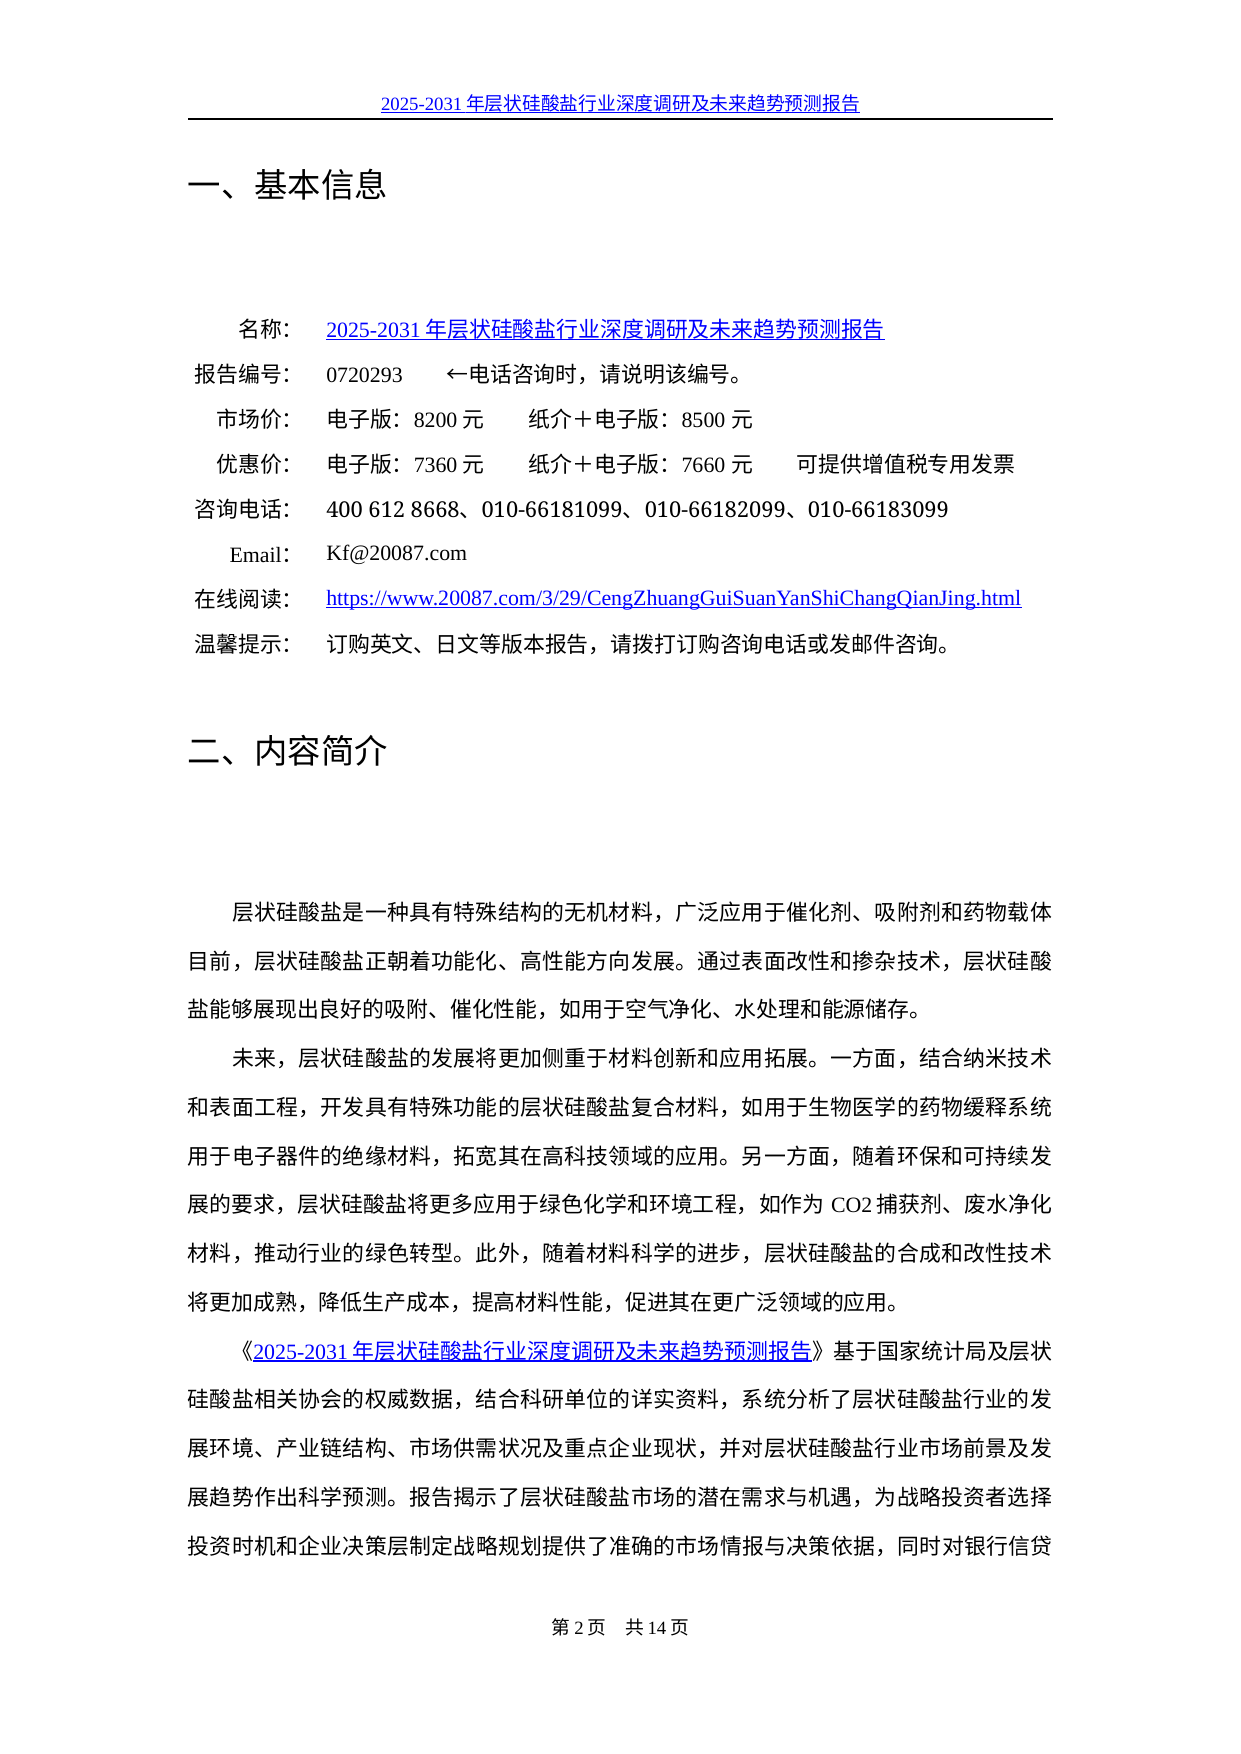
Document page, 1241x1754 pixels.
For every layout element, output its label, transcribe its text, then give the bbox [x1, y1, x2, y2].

table_cell [315, 582, 1073, 627]
table_cell Kf@20087.com [315, 537, 1073, 582]
table_cell 订购英文、日文等版本报告，请拨打订购咨询电话或发邮件咨询。 [315, 627, 1073, 672]
title 二、内容简介 [187, 717, 1053, 782]
table_cell 优惠价： [167, 447, 315, 492]
table_cell 电子版：7360 元 纸介＋电子版：7660 元 可提供增值税专用发票 [315, 447, 1073, 492]
table_header 2025-2031年层状硅酸盐行业深度调研及未来趋势预测报告 [315, 312, 1073, 357]
table_cell 市场价： [167, 402, 315, 447]
table_cell 咨询电话： [167, 492, 315, 537]
table_cell 温馨提示： [167, 627, 315, 672]
table_cell Email： [167, 537, 315, 582]
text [187, 894, 1053, 1561]
table_cell 400 612 8668、010-66181099、010-66182099、010-66183099 [315, 492, 1073, 537]
title 一、基本信息 [187, 150, 1053, 215]
table_header 名称： [167, 312, 315, 357]
table_cell 电子版：8200 元 纸介＋电子版：8500 元 [315, 402, 1073, 447]
table_cell 报告编号： [167, 357, 315, 402]
table_cell 在线阅读： [167, 582, 315, 627]
table_cell 0720293 ←电话咨询时，请说明该编号。 [315, 357, 1073, 402]
